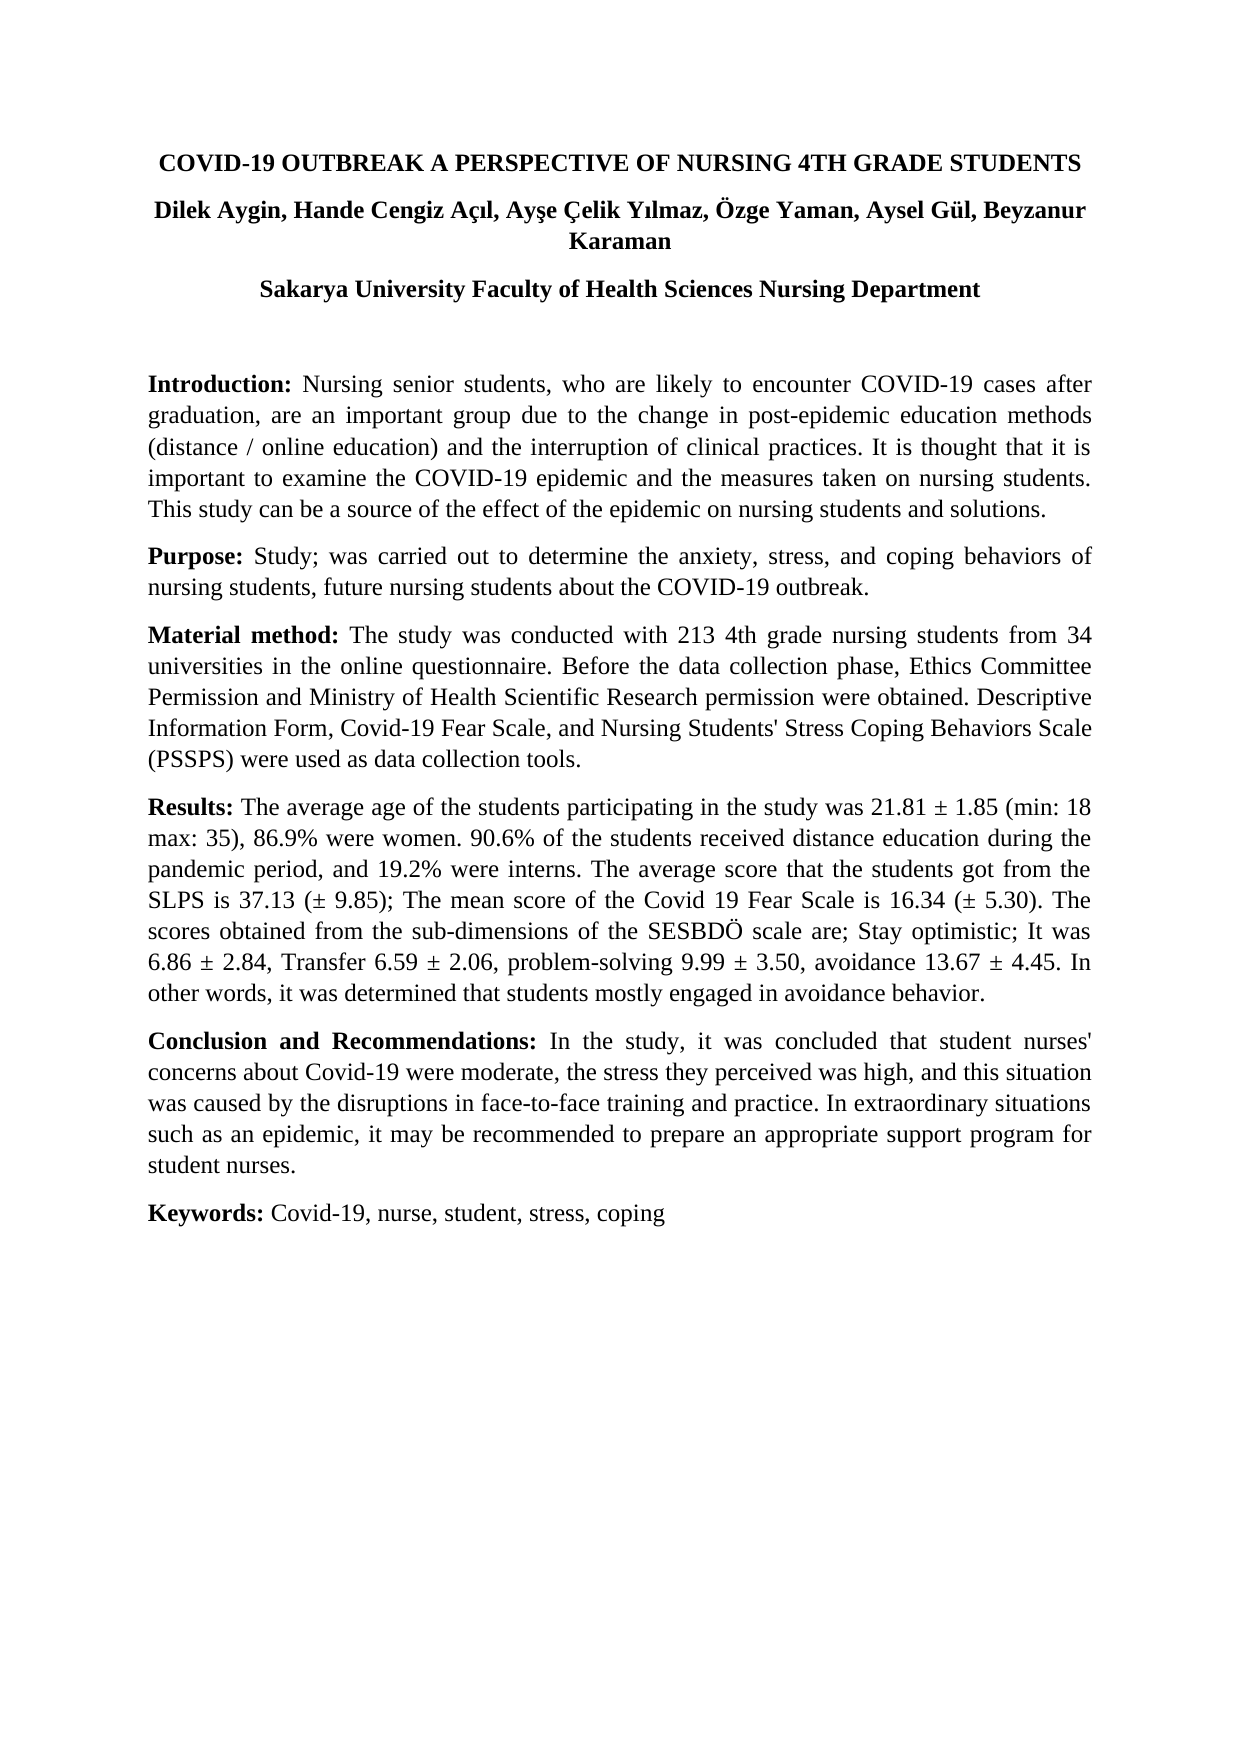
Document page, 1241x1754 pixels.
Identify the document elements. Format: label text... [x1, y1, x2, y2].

text Dilek Aygin, Hande Cengiz Açıl, Ayşe Çelik Yılmaz, Özge Yaman, Aysel Gül, Beyzanur Karaman [148, 195, 1093, 255]
text Keywords: Covid-19, nurse, student, stress, coping [148, 1198, 1093, 1227]
text COVID-19 OUTBREAK A PERSPECTIVE OF NURSING 4TH GRADE STUDENTS [148, 148, 1093, 176]
text Conclusion and Recommendations: In the study, it was concluded that student nurses' concerns about Covid-19 were moderate, the stress they perceived was high, and this situation was caused by the disruptions in face-to-face training and practice. In extraordinary situations such as an epidemic, it may be recommended to prepare an appropriate support program for student nurses. [148, 1026, 1093, 1179]
text Introduction: Nursing senior students, who are likely to encounter COVID-19 cases after graduation, are an important group due to the change in post-epidemic education methods (distance / online education) and the interruption of clinical practices. It is thought that it is important to examine the COVID-19 epidemic and the measures taken on nursing students. This study can be a source of the effect of the epidemic on nursing students and solutions. [148, 369, 1093, 522]
text Material method: The study was conducted with 213 4th grade nursing students from 34 universities in the online questionnaire. Before the data collection phase, Ethics Committee Permission and Ministry of Health Scientific Research permission were obtained. Descriptive Information Form, Covid-19 Fear Scale, and Nursing Students' Stress Coping Behaviors Scale (PSSPS) were used as data collection tools. [148, 620, 1093, 773]
text Purpose: Study; was carried out to determine the anxiety, stress, and coping behaviors of nursing students, future nursing students about the COVID-19 outbreak. [148, 541, 1093, 601]
text Results: The average age of the students participating in the study was 21.81 ± 1.85 (min: 18 max: 35), 86.9% were women. 90.6% of the students received distance education during the pandemic period, and 19.2% were interns. The average score that the students got from the SLPS is 37.13 (± 9.85); The mean score of the Covid 19 Fear Scale is 16.34 (± 5.30). The scores obtained from the sub-dimensions of the SESBDÖ scale are; Stay optimistic; It was 6.86 ± 2.84, Transfer 6.59 ± 2.06, problem-solving 9.99 ± 3.50, avoidance 13.67 ± 4.45. In other words, it was determined that students mostly engaged in avoidance behavior. [148, 792, 1093, 1007]
text Sakarya University Faculty of Health Sciences Nursing Department [148, 274, 1093, 303]
